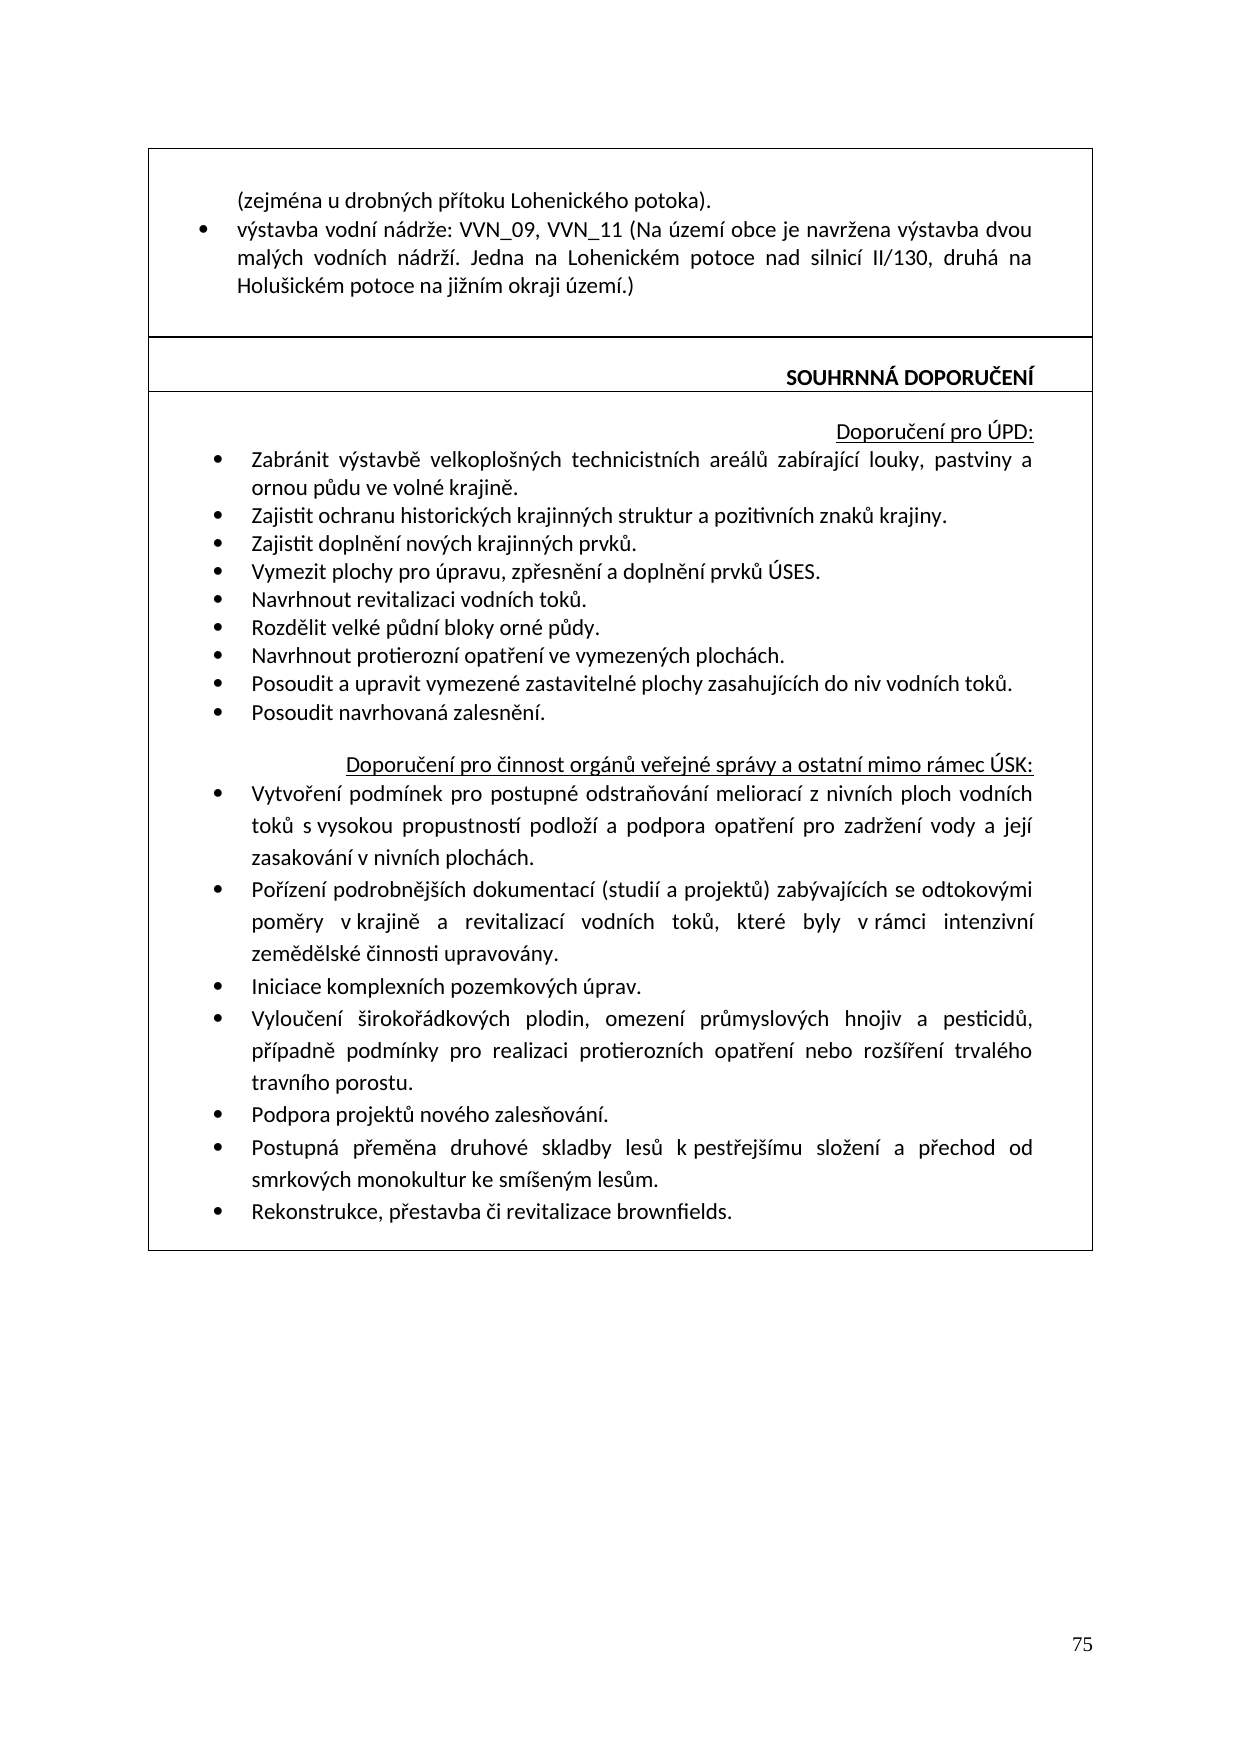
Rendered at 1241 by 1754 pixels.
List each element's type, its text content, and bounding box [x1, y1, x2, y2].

table_cell Doporučení pro ÚPD: Zabránit výstavbě velkoplošných technicistních areálů zabírající louky, pastviny a ornou půdu ve volné krajině. Zajistit ochranu historických krajinných struktur a pozitivních znaků krajiny. Zajistit doplnění nových krajinných prvků. Vymezit plochy pro úpravu, zpřesnění a doplnění prvků ÚSES. Navrhnout revitalizaci vodních toků. Rozdělit velké půdní bloky orné půdy. Navrhnout protierozní opatření ve vymezených plochách. Posoudit a upravit vymezené zastavitelné plochy zasahujících do niv vodních toků. Posoudit navrhovaná zalesnění. Doporučení pro činnost orgánů veřejné správy a ostatní mimo rámec ÚSK: Vytvoření podmínek pro postupné odstraňování meliorací z nivních ploch vodních toků s vysokou propustností podloží a podpora opatření pro zadržení vody a její zasakování v nivních plochách. Pořízení podrobnějších dokumentací (studií a projektů) zabývajících se odtokovými poměry v krajině a revitalizací vodních toků, které byly v rámci intenzivní zemědělské činnosti upravovány. Iniciace komplexních pozemkových úprav. Vyloučení širokořádkových plodin, omezení průmyslových hnojiv a pesticidů, případně podmínky pro realizaci protierozních opatření nebo rozšíření trvalého travního porostu. Podpora projektů nového zalesňování. Postupná přeměna druhové skladby lesů k pestřejšímu složení a přechod od smrkových monokultur ke smíšeným lesům. Rekonstrukce, přestavba či revitalizace brownfields. [149, 392, 1092, 1250]
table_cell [149, 149, 1092, 336]
table_cell SOUHRNNÁ DOPORUČENÍ [149, 338, 1092, 391]
